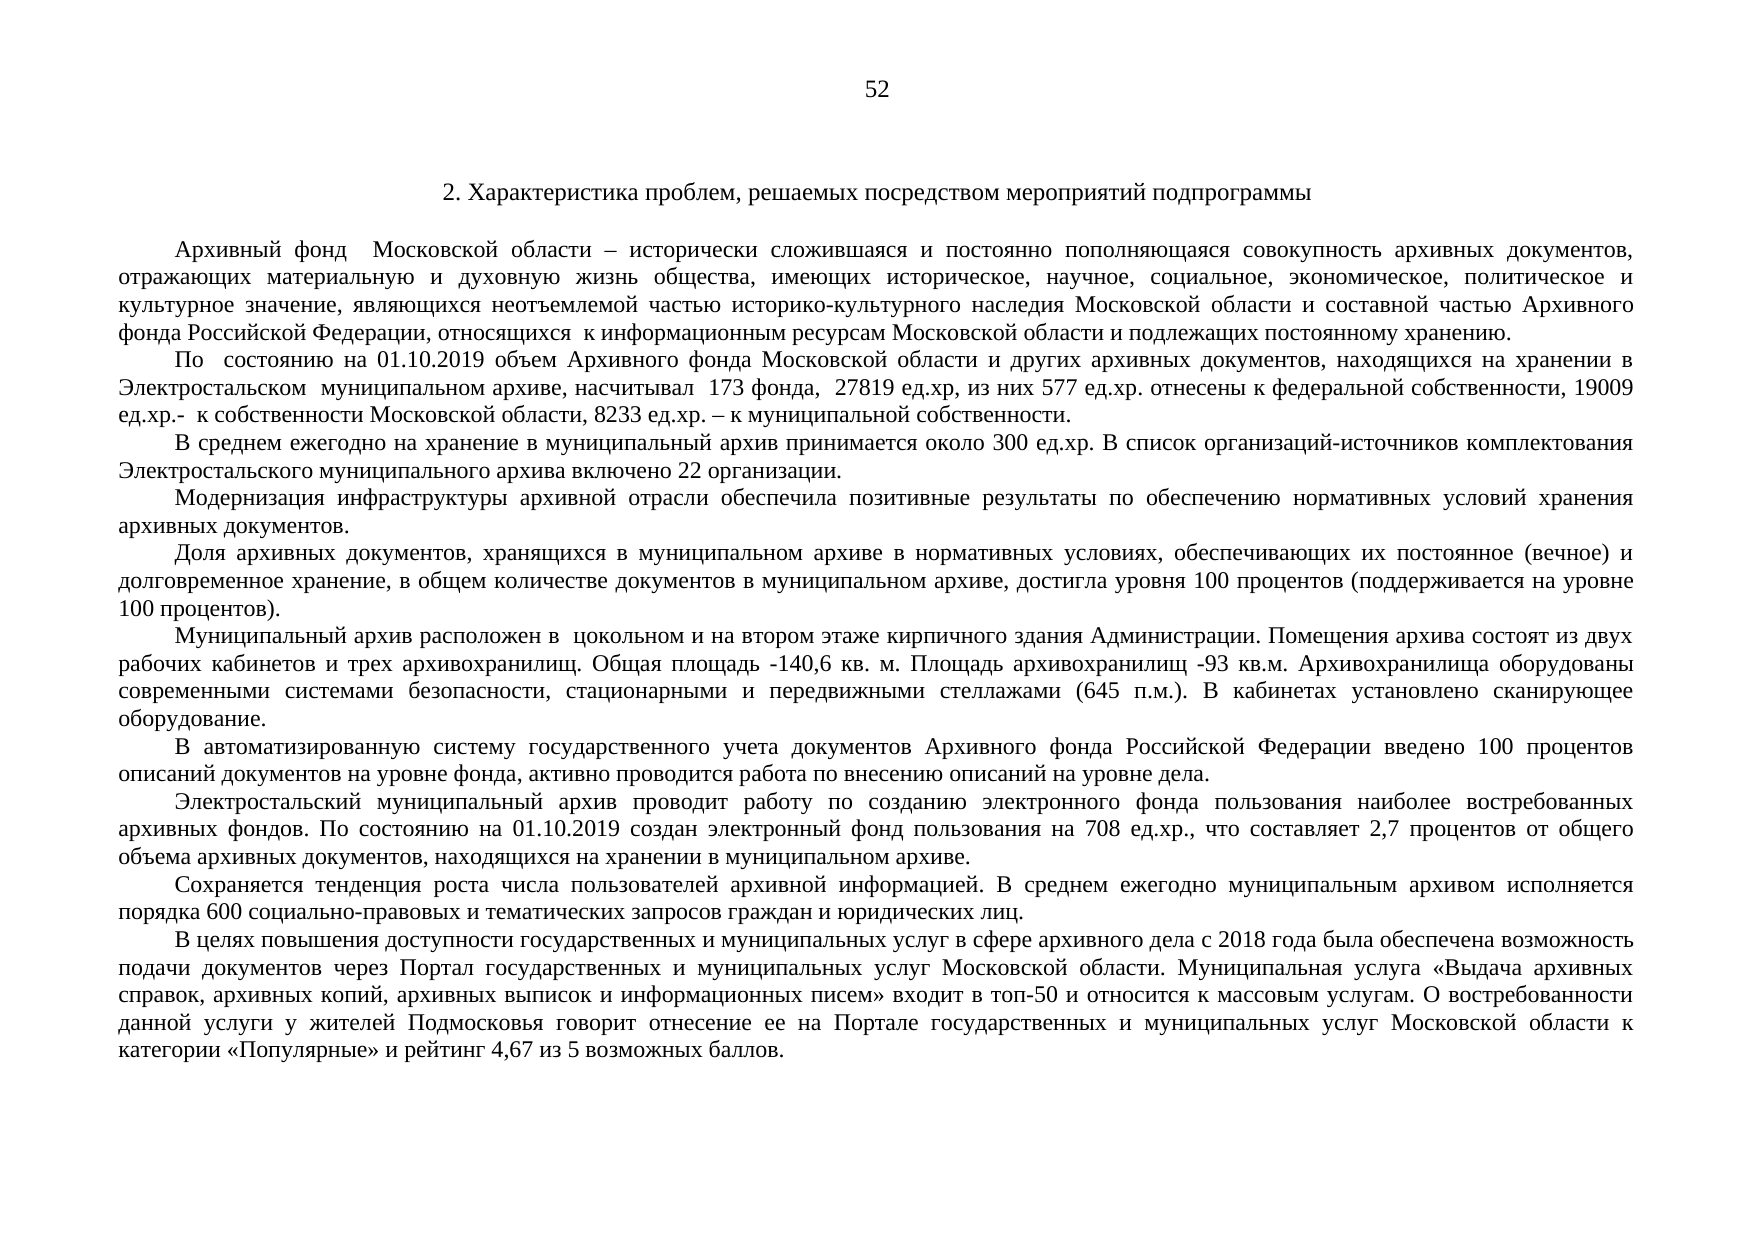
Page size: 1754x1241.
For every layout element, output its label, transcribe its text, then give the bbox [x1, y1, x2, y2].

text 2. Характеристика проблем, решаемых посредством мероприятий подпрограммы [118, 177, 1636, 206]
text Доля архивных документов, хранящихся в муниципальном архиве в нормативных условиях, обеспечивающих их постоянное (вечное) и долговременное хранение, в общем количестве документов в муниципальном архиве, достигла уровня 100 процентов (поддерживается на уровне 100 процентов). [118, 538, 1636, 621]
text В целях повышения доступности государственных и муниципальных услуг в сфере архивного дела с 2018 года была обеспечена возможность подачи документов через Портал государственных и муниципальных услуг Московской области. Муниципальная услуга «Выдача архивных справок, архивных копий, архивных выписок и информационных писем» входит в топ-50 и относится к массовым услугам. О востребованности данной услуги у жителей Подмосковья говорит отнесение ее на Портале государственных и муниципальных услуг Московской области к категории «Популярные» и рейтинг 4,67 из 5 возможных баллов. [118, 925, 1636, 1063]
text Сохраняется тенденция роста числа пользователей архивной информацией. В среднем ежегодно муниципальным архивом исполняется порядка 600 социально-правовых и тематических запросов граждан и юридических лиц. [118, 870, 1636, 925]
text Модернизация инфраструктуры архивной отрасли обеспечила позитивные результаты по обеспечению нормативных условий хранения архивных документов. [118, 483, 1636, 538]
text Электростальский муниципальный архив проводит работу по созданию электронного фонда пользования наиболее востребованных архивных фондов. По состоянию на 01.10.2019 создан электронный фонд пользования на 708 ед.хр., что составляет 2,7 процентов от общего объема архивных документов, находящихся на хранении в муниципальном архиве. [118, 787, 1636, 870]
text В автоматизированную систему государственного учета документов Архивного фонда Российской Федерации введено 100 процентов описаний документов на уровне фонда, активно проводится работа по внесению описаний на уровне дела. [118, 732, 1636, 787]
text Архивный фонд Московской области – исторически сложившаяся и постоянно пополняющаяся совокупность архивных документов, отражающих материальную и духовную жизнь общества, имеющих историческое, научное, социальное, экономическое, политическое и культурное значение, являющихся неотъемлемой частью историко-культурного наследия Московской области и составной частью Архивного фонда Российской Федерации, относящихся к информационным ресурсам Московской области и подлежащих постоянному хранению. [118, 235, 1636, 345]
text По состоянию на 01.10.2019 объем Архивного фонда Московской области и других архивных документов, находящихся на хранении в Электростальском муниципальном архиве, насчитывал 173 фонда, 27819 ед.хр, из них 577 ед.хр. отнесены к федеральной собственности, 19009 ед.хр.- к собственности Московской области, 8233 ед.хр. – к муниципальной собственности. [118, 345, 1636, 428]
text В среднем ежегодно на хранение в муниципальный архив принимается около 300 ед.хр. В список организаций-источников комплектования Электростальского муниципального архива включено 22 организации. [118, 428, 1636, 483]
text Муниципальный архив расположен в цокольном и на втором этаже кирпичного здания Администрации. Помещения архива состоят из двух рабочих кабинетов и трех архивохранилищ. Общая площадь -140,6 кв. м. Площадь архивохранилищ -93 кв.м. Архивохранилища оборудованы современными системами безопасности, стационарными и передвижными стеллажами (645 п.м.). В кабинетах установлено сканирующее оборудование. [118, 621, 1636, 732]
